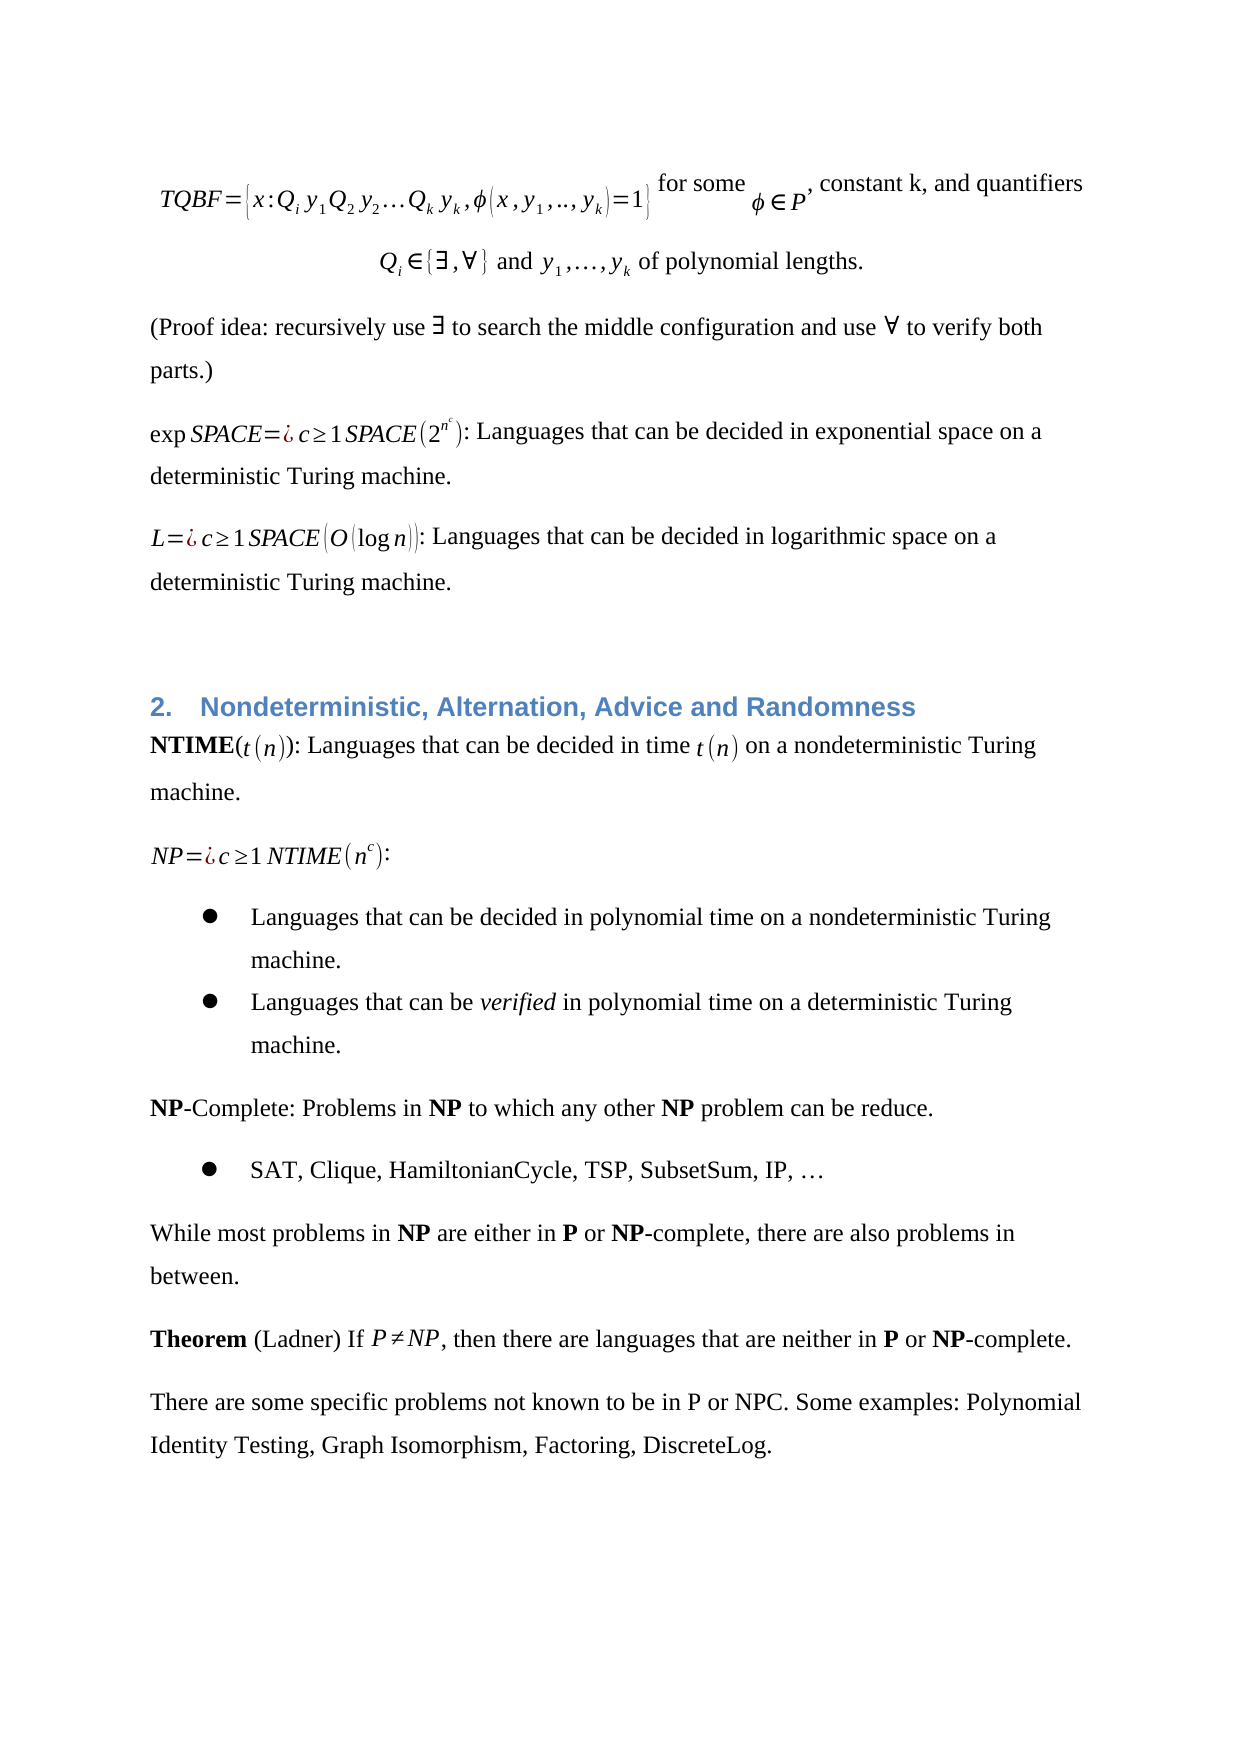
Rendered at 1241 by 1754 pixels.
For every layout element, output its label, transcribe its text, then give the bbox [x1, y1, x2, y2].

text There are some specific problems not known to be in P or NPC. Some examples: Polynomial Identity Testing, Graph Isomorphism, Factoring, DiscreteLog. [150, 1382, 1093, 1463]
text for some , constant k, and quantifiers and of polynomial lengths. [150, 164, 1093, 283]
text Theorem (Ladner) If , then there are languages that are neither in P or NP-complete. [150, 1319, 1093, 1357]
list Languages that can be verified in polynomial time on a deterministic Turing machine. [201, 983, 1093, 1063]
subtitle Nondeterministic, Alternation, Advice and Randomness [150, 687, 1093, 725]
list Languages that can be decided in polynomial time on a nondeterministic Turing machine. [201, 898, 1093, 979]
text While most problems in NP are either in P or NP-complete, there are also problems in between. [150, 1214, 1093, 1294]
text : Languages that can be decided in exponential space on a deterministic Turing machine. [150, 413, 1093, 494]
text NP-Complete: Problems in NP to which any other NP problem can be reduce. [150, 1089, 1093, 1126]
text (Proof idea: recursively use to search the middle configuration and use to verify both parts.) [150, 308, 1093, 388]
text NTIME(): Languages that can be decided in time on a nondeterministic Turing machine. [150, 730, 1093, 810]
text : Languages that can be decided in logarithmic space on a deterministic Turing machine. [150, 519, 1093, 600]
text : [150, 835, 1093, 873]
list SAT, Clique, HamiltonianCycle, TSP, SubsetSum, IP, … [200, 1151, 1093, 1189]
